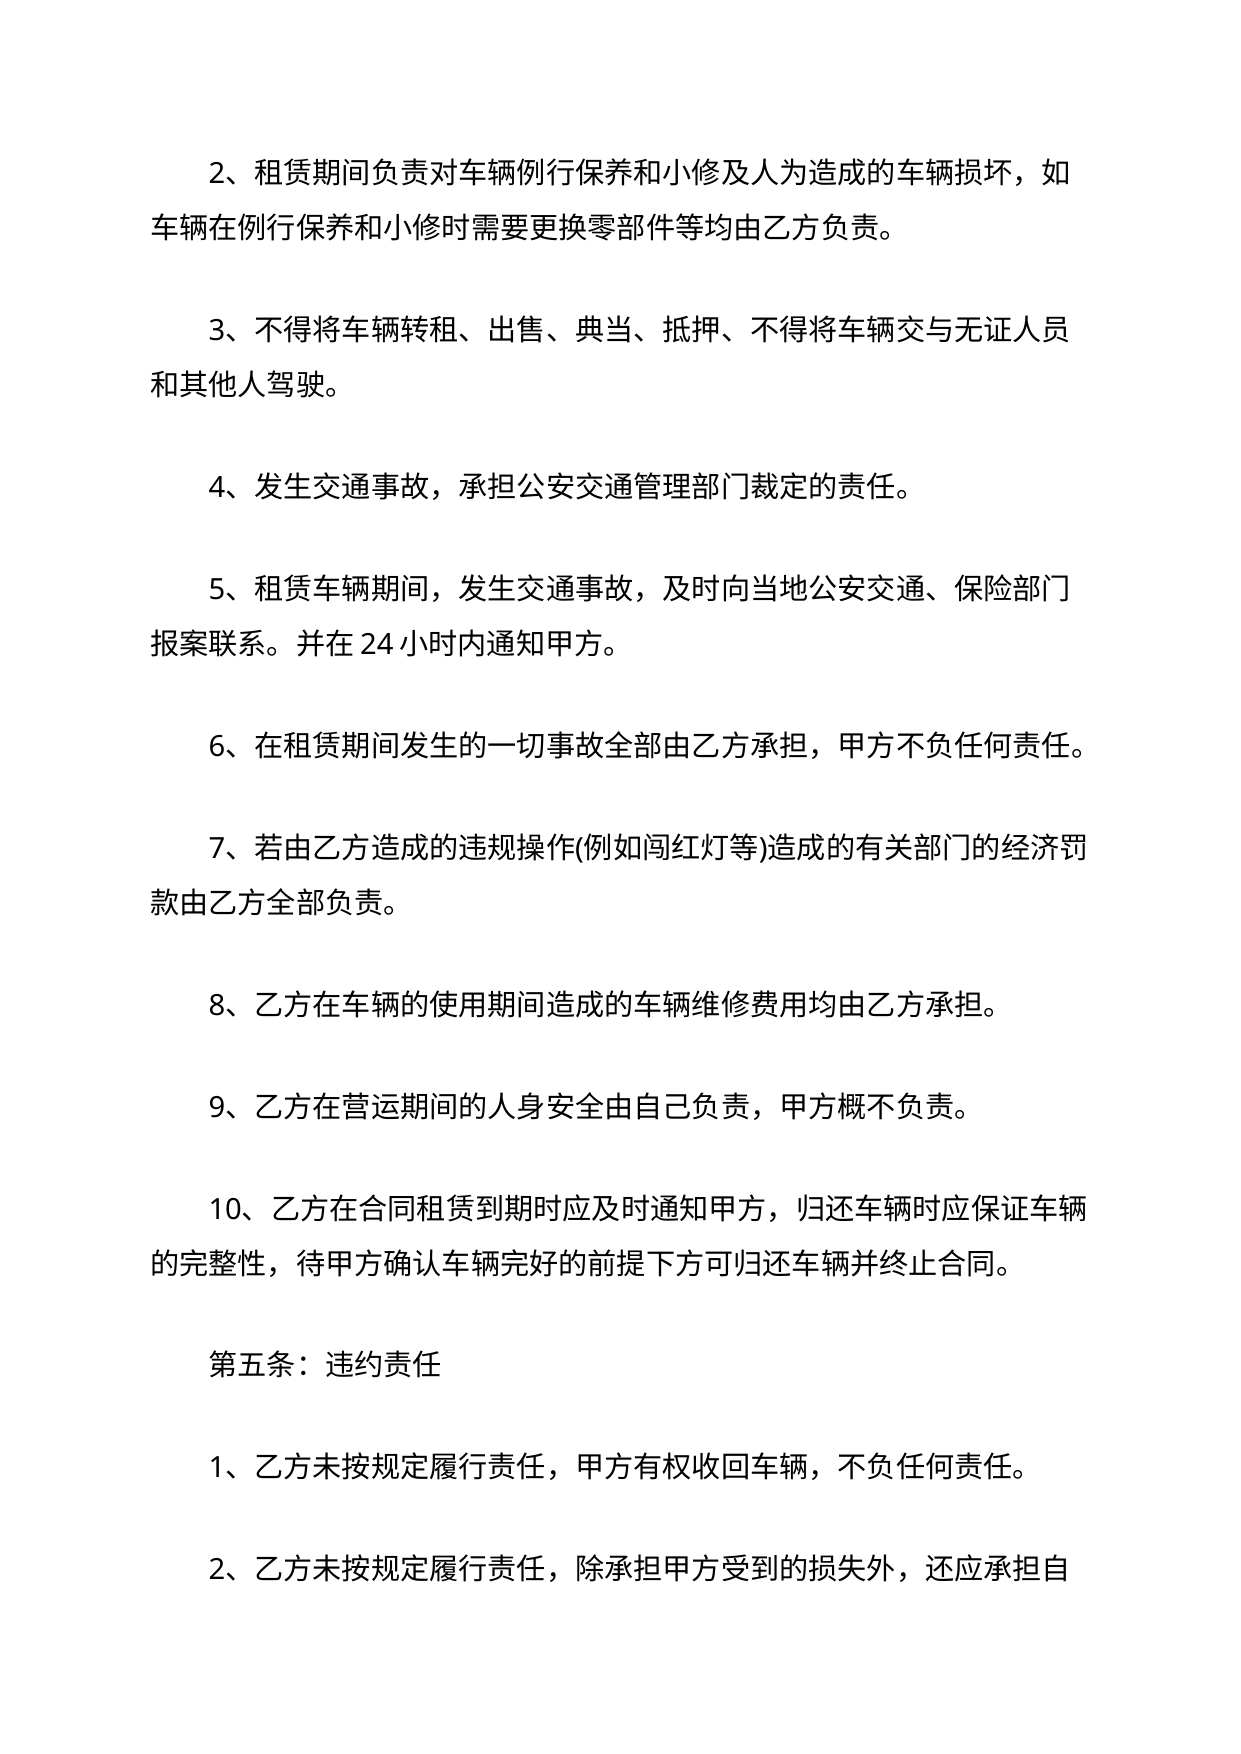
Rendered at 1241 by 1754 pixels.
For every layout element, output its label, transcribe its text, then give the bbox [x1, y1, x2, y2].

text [150, 1546, 1090, 1588]
text 1、乙方未按规定履行责任，甲方有权收回车辆，不负任何责任。 [150, 1444, 1090, 1486]
text 第五条：违约责任 [150, 1342, 1090, 1384]
text 5、租赁车辆期间，发生交通事故，及时向当地公安交通、保险部门报案联系。并在24小时内通知甲方。 [150, 566, 1090, 663]
text 6、在租赁期间发生的一切事故全部由乙方承担，甲方不负任何责任。 [150, 722, 1090, 765]
text 2、租赁期间负责对车辆例行保养和小修及人为造成的车辆损坏，如车辆在例行保养和小修时需要更换零部件等均由乙方负责。 [150, 150, 1090, 247]
text 8、乙方在车辆的使用期间造成的车辆维修费用均由乙方承担。 [150, 981, 1090, 1024]
text 7、若由乙方造成的违规操作(例如闯红灯等)造成的有关部门的经济罚款由乙方全部负责。 [150, 824, 1090, 922]
text 10、乙方在合同租赁到期时应及时通知甲方，归还车辆时应保证车辆的完整性，待甲方确认车辆完好的前提下方可归还车辆并终止合同。 [150, 1185, 1090, 1282]
text 3、不得将车辆转租、出售、典当、抵押、不得将车辆交与无证人员和其他人驾驶。 [150, 307, 1090, 404]
text 9、乙方在营运期间的人身安全由自己负责，甲方概不负责。 [150, 1083, 1090, 1126]
text 4、发生交通事故，承担公安交通管理部门裁定的责任。 [150, 463, 1090, 506]
